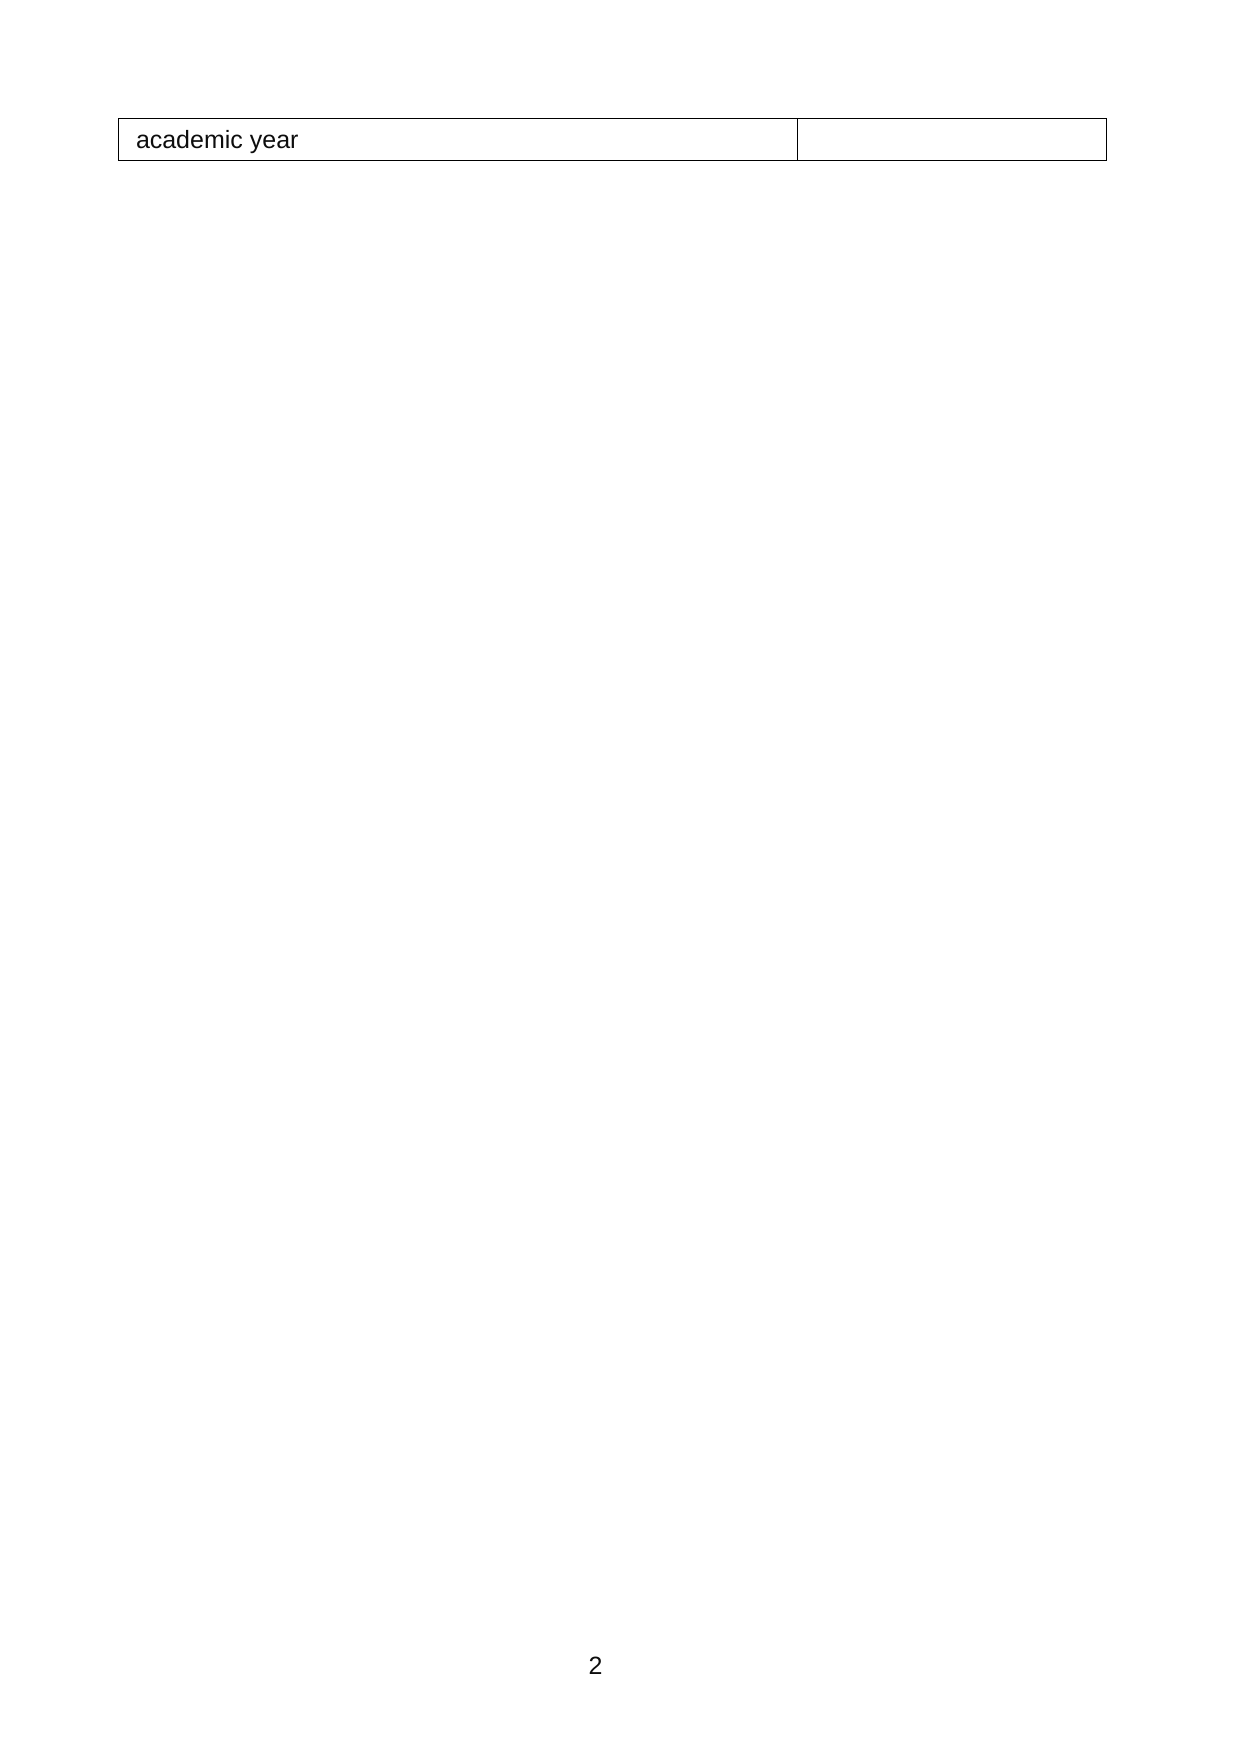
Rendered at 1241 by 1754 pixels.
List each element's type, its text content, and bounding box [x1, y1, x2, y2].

table_cell £152,389 [798, 119, 1106, 160]
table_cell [119, 119, 797, 160]
